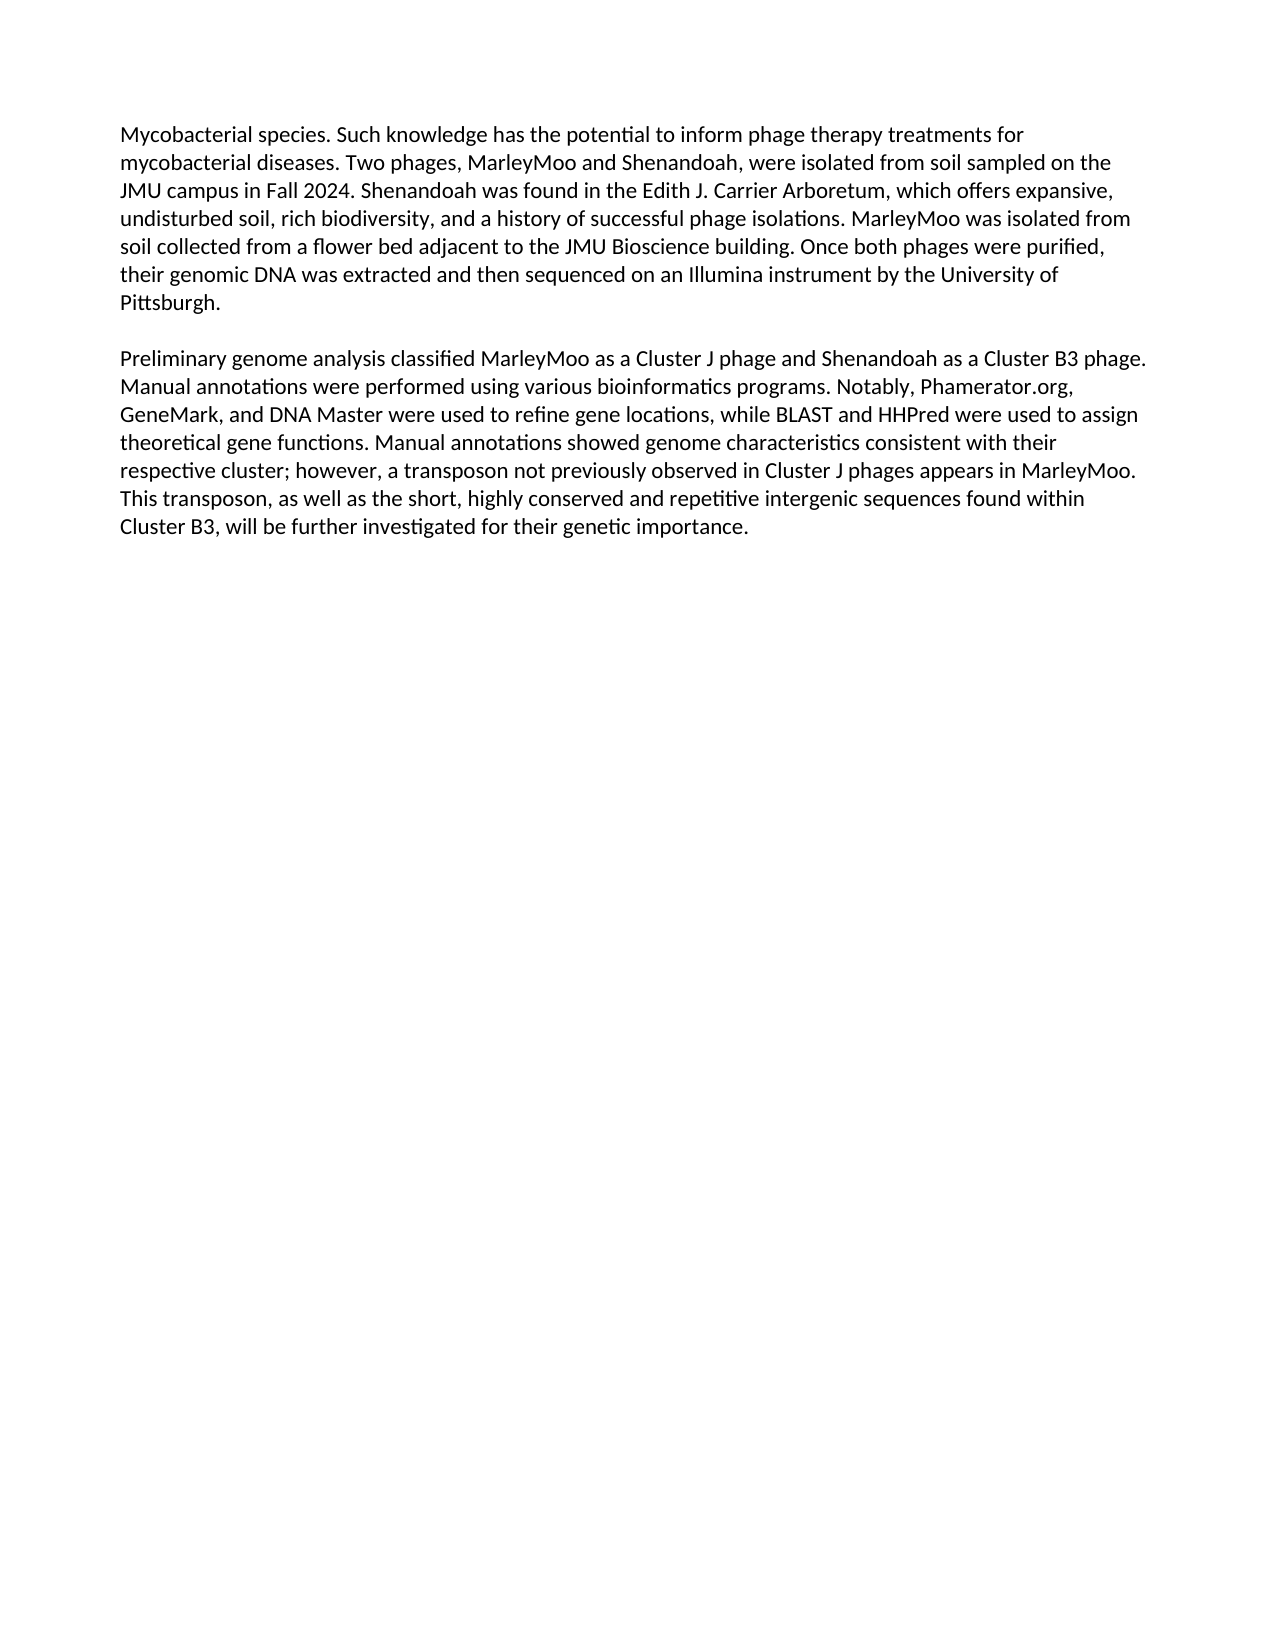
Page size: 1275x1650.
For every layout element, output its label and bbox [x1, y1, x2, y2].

text [120, 120, 1155, 540]
